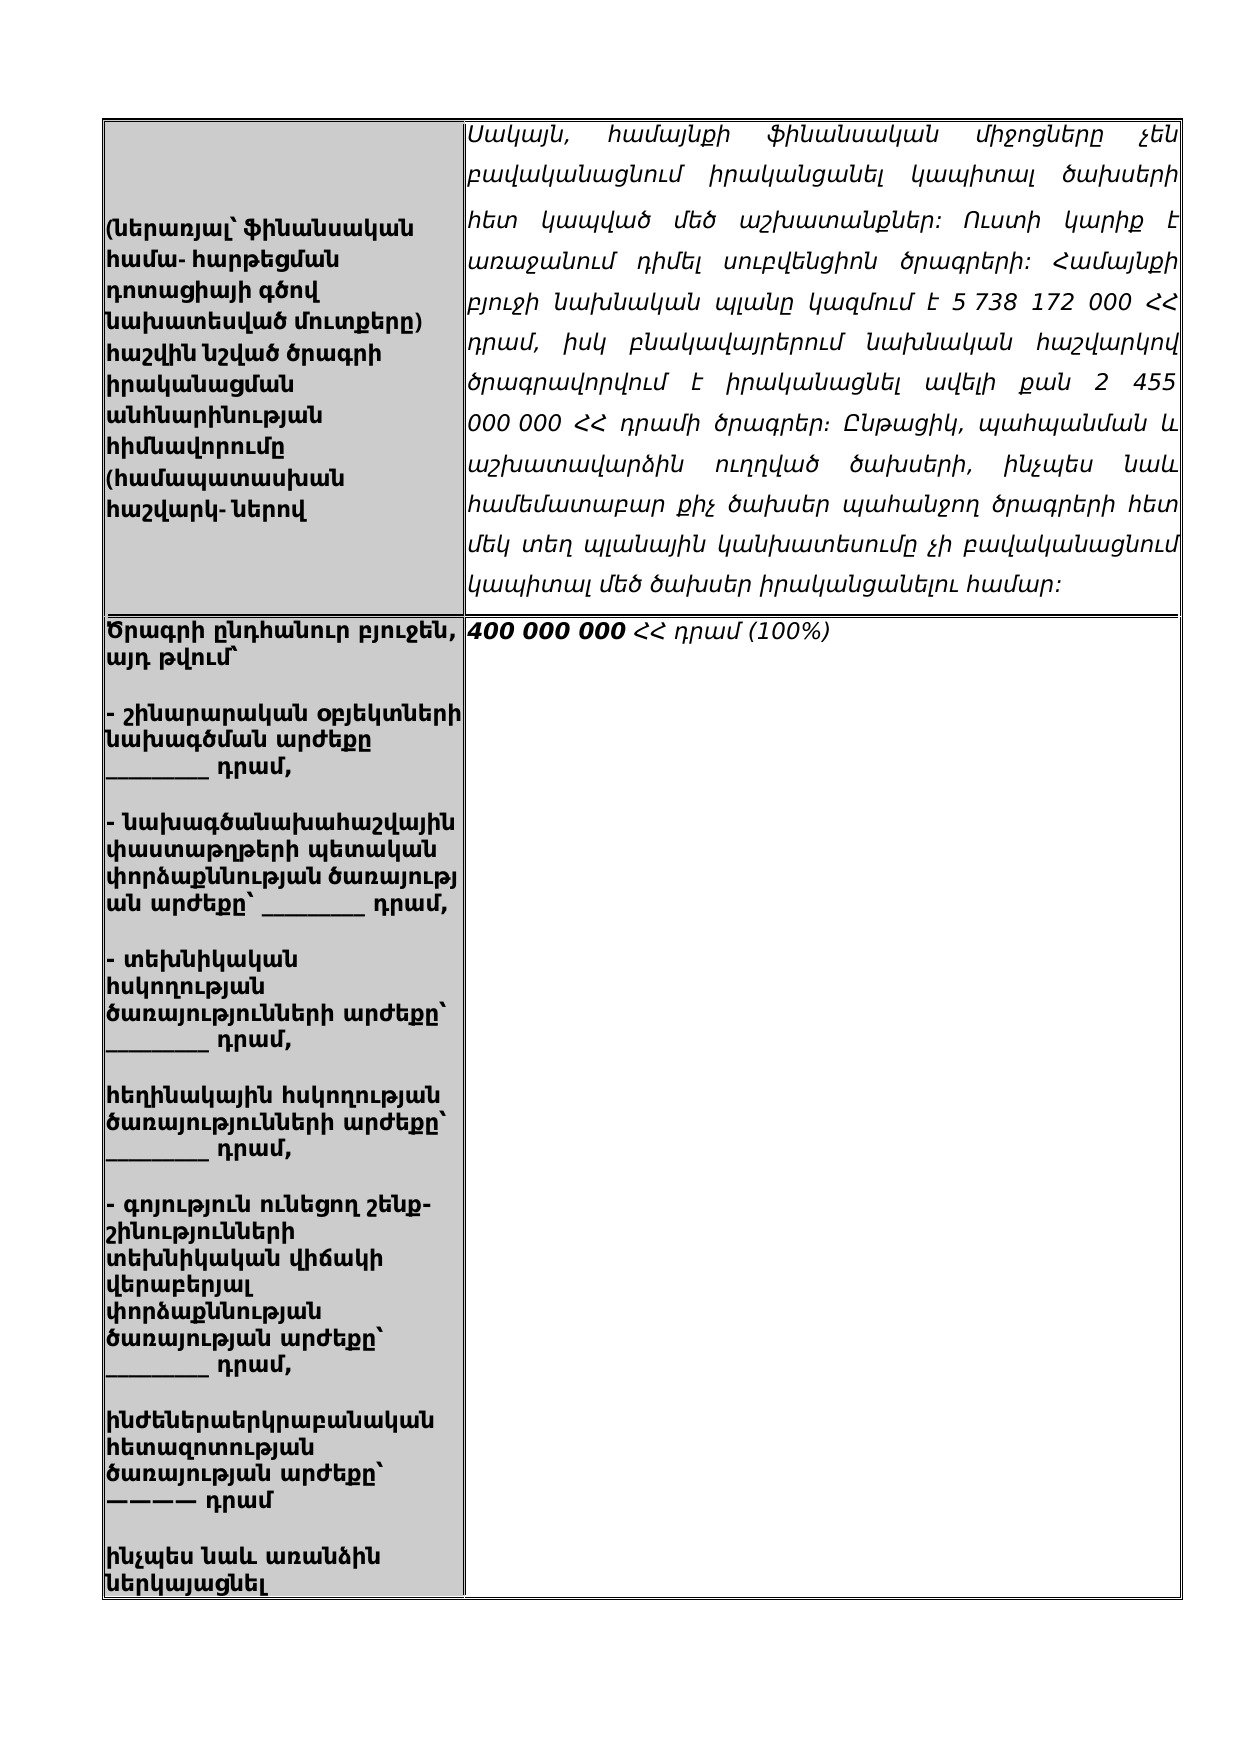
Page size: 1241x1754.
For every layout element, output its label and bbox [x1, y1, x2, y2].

table_cell [465, 614, 1180, 1596]
table_cell [105, 122, 465, 614]
table_cell [105, 614, 465, 1596]
table_cell [465, 122, 1180, 614]
